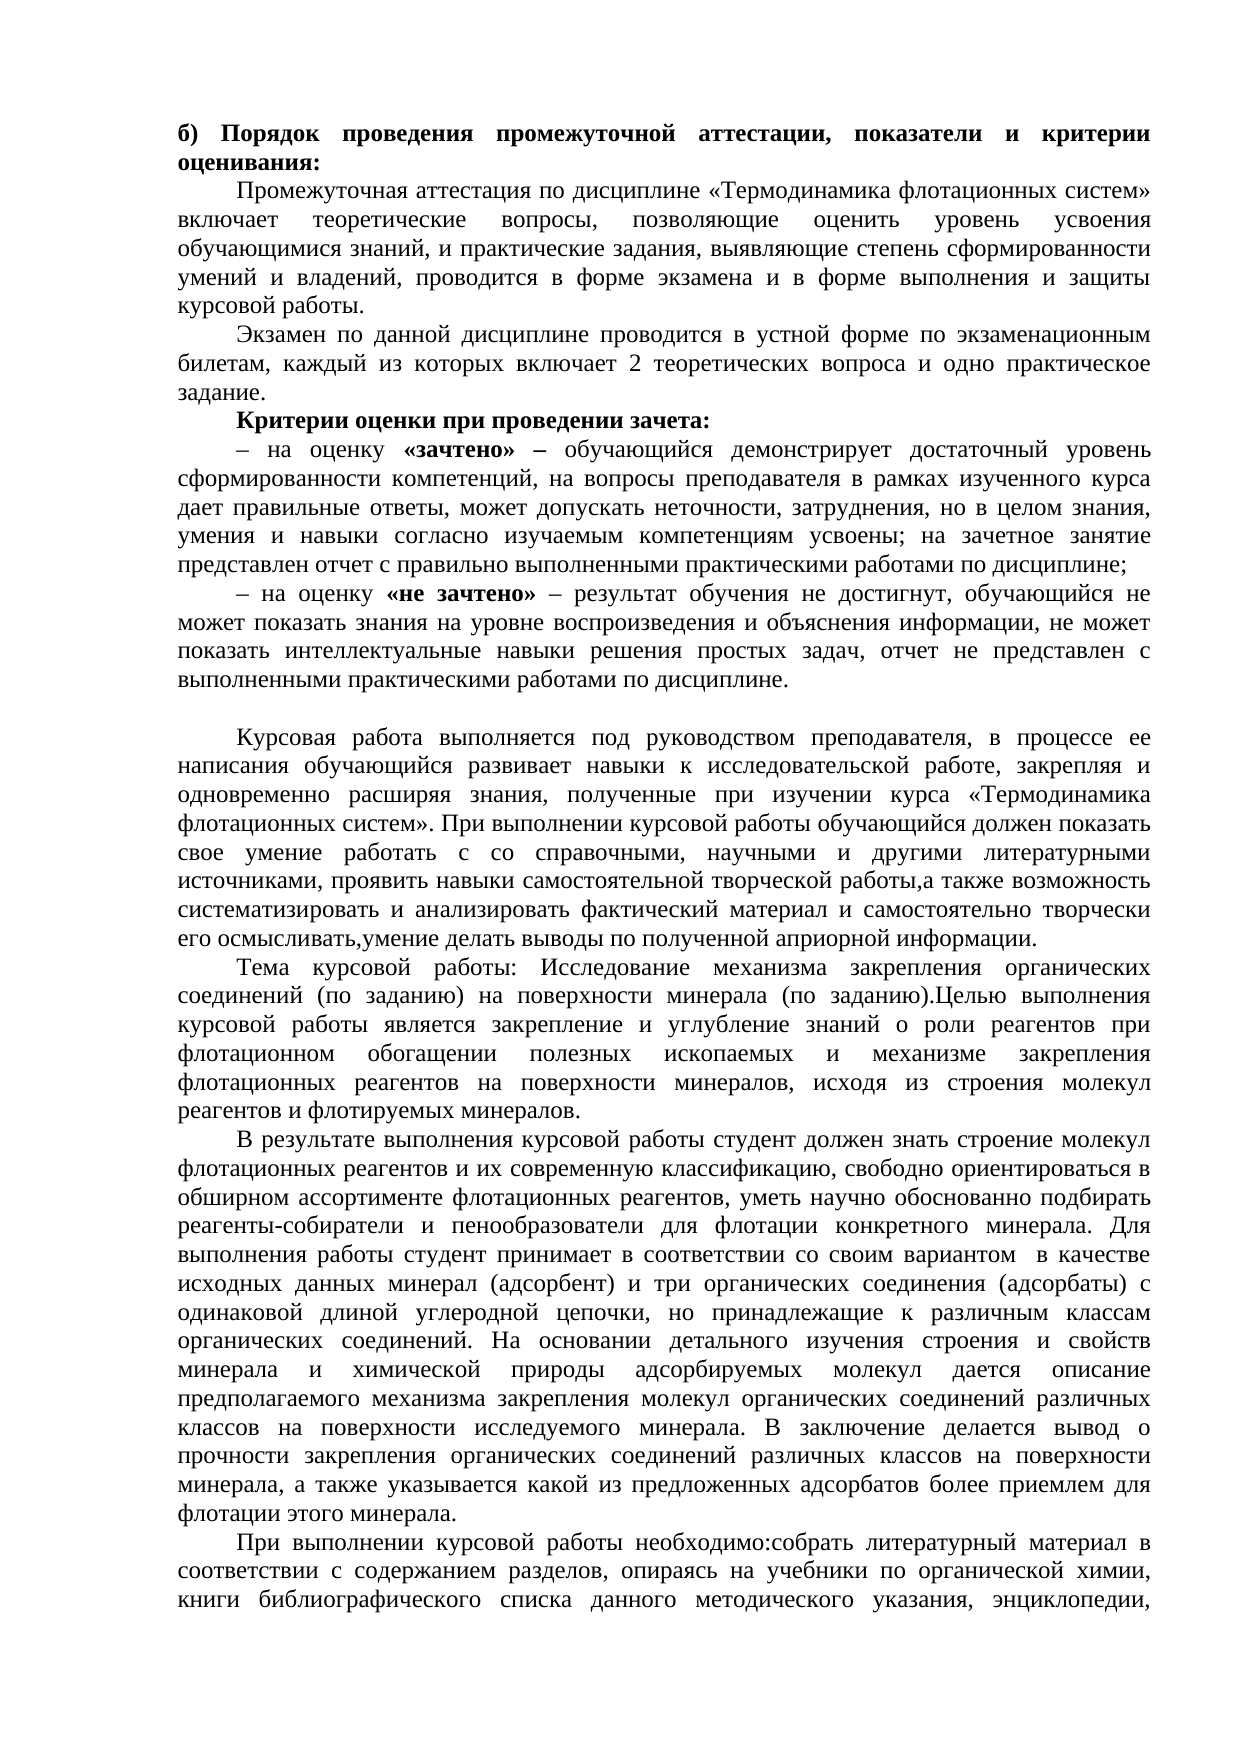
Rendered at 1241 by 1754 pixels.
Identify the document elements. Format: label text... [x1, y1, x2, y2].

text б) Порядок проведения промежуточной аттестации, показатели и критерии оценивания: [177, 118, 1152, 176]
text Экзамен по данной дисциплине проводится в устной форме по экзаменационным билетам, каждый из которых включает 2 теоретических вопроса и одно практическое задание. [177, 319, 1152, 406]
text Критерии оценки при проведении зачета: [177, 406, 1152, 434]
text Тема курсовой работы: Исследование механизма закрепления органических соединений (по заданию) на поверхности минерала (по заданию).Целью выполнения курсовой работы является закрепление и углубление знаний о роли реагентов при флотационном обогащении полезных ископаемых и механизме закрепления флотационных реагентов на поверхности минералов, исходя из строения молекул реагентов и флотируемых минералов. [177, 952, 1152, 1124]
text Промежуточная аттестация по дисциплине «Термодинамика флотационных систем» включает теоретические вопросы, позволяющие оценить уровень усвоения обучающимися знаний, и практические задания, выявляющие степень сформированности умений и владений, проводится в форме экзамена и в форме выполнения и защиты курсовой работы. [177, 176, 1152, 319]
text Курсовая работа выполняется под руководством преподавателя, в процессе ее написания обучающийся развивает навыки к исследовательской работе, закрепляя и одновременно расширяя знания, полученные при изучении курса «Термодинамика флотационных систем». При выполнении курсовой работы обучающийся должен показать свое умение работать с со справочными, научными и другими литературными источниками, проявить навыки самостоятельной творческой работы,а также возможность систематизировать и анализировать фактический материал и самостоятельно творчески его осмысливать,умение делать выводы по полученной априорной информации. [177, 722, 1152, 952]
list – на оценку «не зачтено» – результат обучения не достигнут, обучающийся не может показать знания на уровне воспроизведения и объяснения информации, не может показать интеллектуальные навыки решения простых задач, отчет не представлен с выполненными практическими работами по дисциплине. [177, 578, 1152, 693]
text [177, 1527, 1152, 1613]
list – на оценку «зачтено» – обучающийся демонстрирует достаточный уровень сформированности компетенций, на вопросы преподавателя в рамках изученного курса дает правильные ответы, может допускать неточности, затруднения, но в целом знания, умения и навыки согласно изучаемым компетенциям усвоены; на зачетное занятие представлен отчет с правильно выполненными практическими работами по дисциплине; [177, 434, 1152, 578]
text В результате выполнения курсовой работы студент должен знать строение молекул флотационных реагентов и их современную классификацию, свободно ориентироваться в обширном ассортименте флотационных реагентов, уметь научно обоснованно подбирать реагенты-собиратели и пенообразователи для флотации конкретного минерала. Для выполнения работы студент принимает в соответствии со своим вариантом в качестве исходных данных минерал (адсорбент) и три органических соединения (адсорбаты) с одинаковой длиной углеродной цепочки, но принадлежащие к различным классам органических соединений. На основании детального изучения строения и свойств минерала и химической природы адсорбируемых молекул дается описание предполагаемого механизма закрепления молекул органических соединений различных классов на поверхности исследуемого минерала. В заключение делается вывод о прочности закрепления органических соединений различных классов на поверхности минерала, а также указывается какой из предложенных адсорбатов более приемлем для флотации этого минерала. [177, 1124, 1152, 1527]
